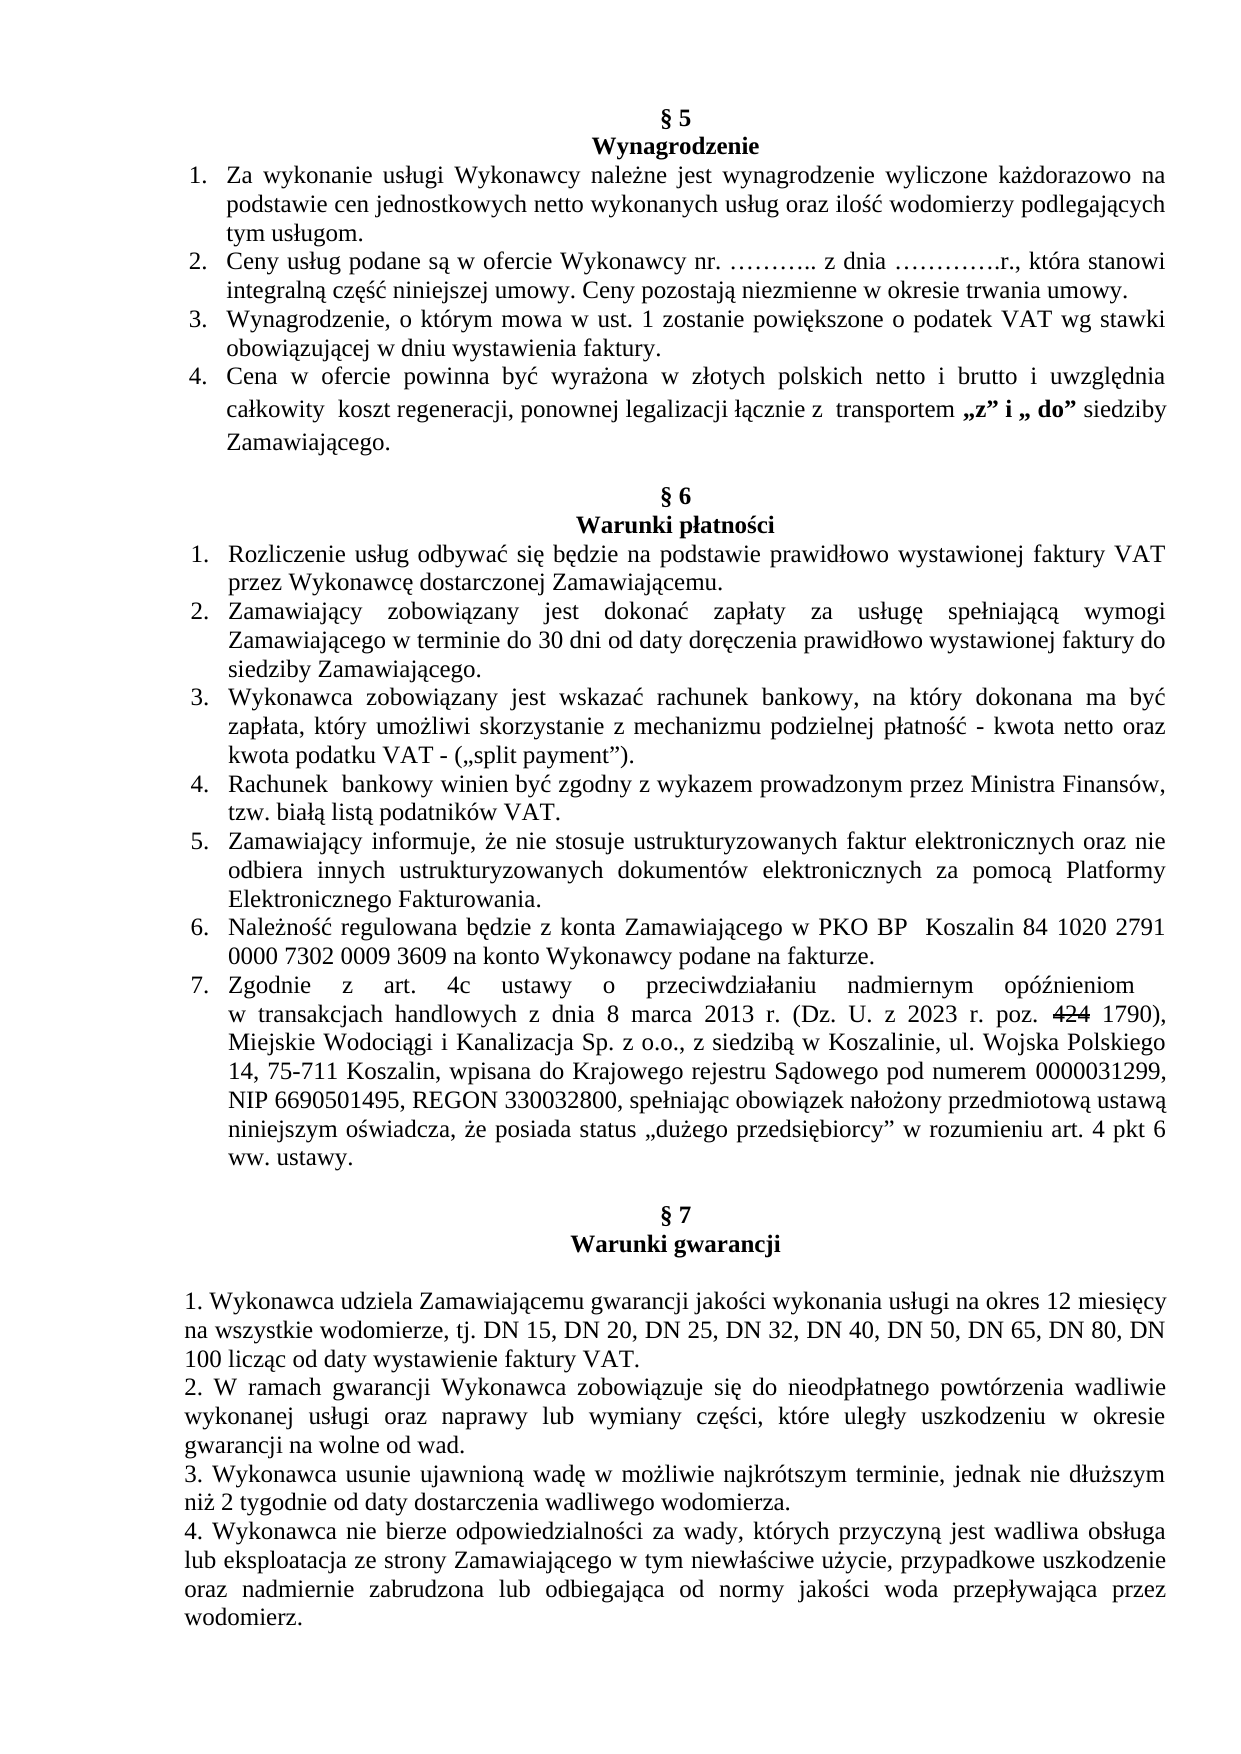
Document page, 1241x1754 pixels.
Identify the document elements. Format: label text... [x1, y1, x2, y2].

text § 5 [184, 103, 1167, 131]
list Wynagrodzenie, o którym mowa w ust. 1 zostanie powiększone o podatek VAT wg stawki obowiązującej w dniu wystawienia faktury. [189, 304, 1167, 361]
text Warunki płatności [184, 510, 1167, 539]
list Rachunek bankowy winien być zgodny z wykazem prowadzonym przez Ministra Finansów, tzw. białą listą podatników VAT. [190, 769, 1167, 826]
list Zamawiający zobowiązany jest dokonać zapłaty za usługę spełniającą wymogi Zamawiającego w terminie do 30 dni od daty doręczenia prawidłowo wystawionej faktury do siedziby Zamawiającego. [190, 596, 1167, 682]
list Zgodnie z art. 4c ustawy o przeciwdziałaniu nadmiernym opóźnieniom w transakcjach handlowych z dnia 8 marca 2013 r. (Dz. U. z 2023 r. poz. 424 1790), Miejskie Wodociągi i Kanalizacja Sp. z o.o., z siedzibą w Koszalinie, ul. Wojska Polskiego 14, 75-711 Koszalin, wpisana do Krajowego rejestru Sądowego pod numerem 0000031299, NIP 6690501495, REGON 330032800, spełniając obowiązek nałożony przedmiotową ustawą niniejszym oświadcza, że posiada status „dużego przedsiębiorcy” w rozumieniu art. 4 pkt 6 ww. ustawy. [190, 970, 1167, 1171]
list Ceny usług podane są w ofercie Wykonawcy nr. ……….. z dnia ………….r., która stanowi integralną część niniejszej umowy. Ceny pozostają niezmienne w okresie trwania umowy. [189, 246, 1167, 304]
text 2. W ramach gwarancji Wykonawca zobowiązuje się do nieodpłatnego powtórzenia wadliwie wykonanej usługi oraz naprawy lub wymiany części, które uległy uszkodzeniu w okresie gwarancji na wolne od wad. [184, 1372, 1167, 1459]
text 4. Wykonawca nie bierze odpowiedzialności za wady, których przyczyną jest wadliwa obsługa lub eksploatacja ze strony Zamawiającego w tym niewłaściwe użycie, przypadkowe uszkodzenie oraz nadmiernie zabrudzona lub odbiegająca od normy jakości woda przepływająca przez wodomierz. [184, 1516, 1167, 1631]
list Rozliczenie usług odbywać się będzie na podstawie prawidłowo wystawionej faktury VAT przez Wykonawcę dostarczonej Zamawiającemu. [190, 539, 1167, 596]
text Wynagrodzenie [184, 131, 1167, 160]
list Za wykonanie usługi Wykonawcy należne jest wynagrodzenie wyliczone każdorazowo na podstawie cen jednostkowych netto wykonanych usług oraz ilość wodomierzy podlegających tym usługom. [189, 160, 1167, 246]
text 1. Wykonawca udziela Zamawiającemu gwarancji jakości wykonania usługi na okres 12 miesięcy na wszystkie wodomierze, tj. DN 15, DN 20, DN 25, DN 32, DN 40, DN 50, DN 65, DN 80, DN 100 licząc od daty wystawienie faktury VAT. [184, 1286, 1167, 1372]
text 3. Wykonawca usunie ujawnioną wadę w możliwie najkrótszym terminie, jednak nie dłuższym niż 2 tygodnie od daty dostarczenia wadliwego wodomierza. [184, 1459, 1167, 1516]
list Należność regulowana będzie z konta Zamawiającego w PKO BP Koszalin 84 1020 2791 0000 7302 0009 3609 na konto Wykonawcy podane na fakturze. [190, 912, 1167, 970]
text § 6 [184, 481, 1167, 510]
text § 7 [184, 1200, 1167, 1229]
list Wykonawca zobowiązany jest wskazać rachunek bankowy, na który dokonana ma być zapłata, który umożliwi skorzystanie z mechanizmu podzielnej płatność - kwota netto oraz kwota podatku VAT - („split payment”). [190, 682, 1167, 769]
list Zamawiający informuje, że nie stosuje ustrukturyzowanych faktur elektronicznych oraz nie odbiera innych ustrukturyzowanych dokumentów elektronicznych za pomocą Platformy Elektronicznego Fakturowania. [190, 826, 1167, 912]
text Warunki gwarancji [184, 1229, 1167, 1257]
list Cena w ofercie powinna być wyrażona w złotych polskich netto i brutto i uwzględnia całkowity koszt regeneracji, ponownej legalizacji łącznie z transportem „z” i „ do” siedziby Zamawiającego. [189, 361, 1167, 456]
